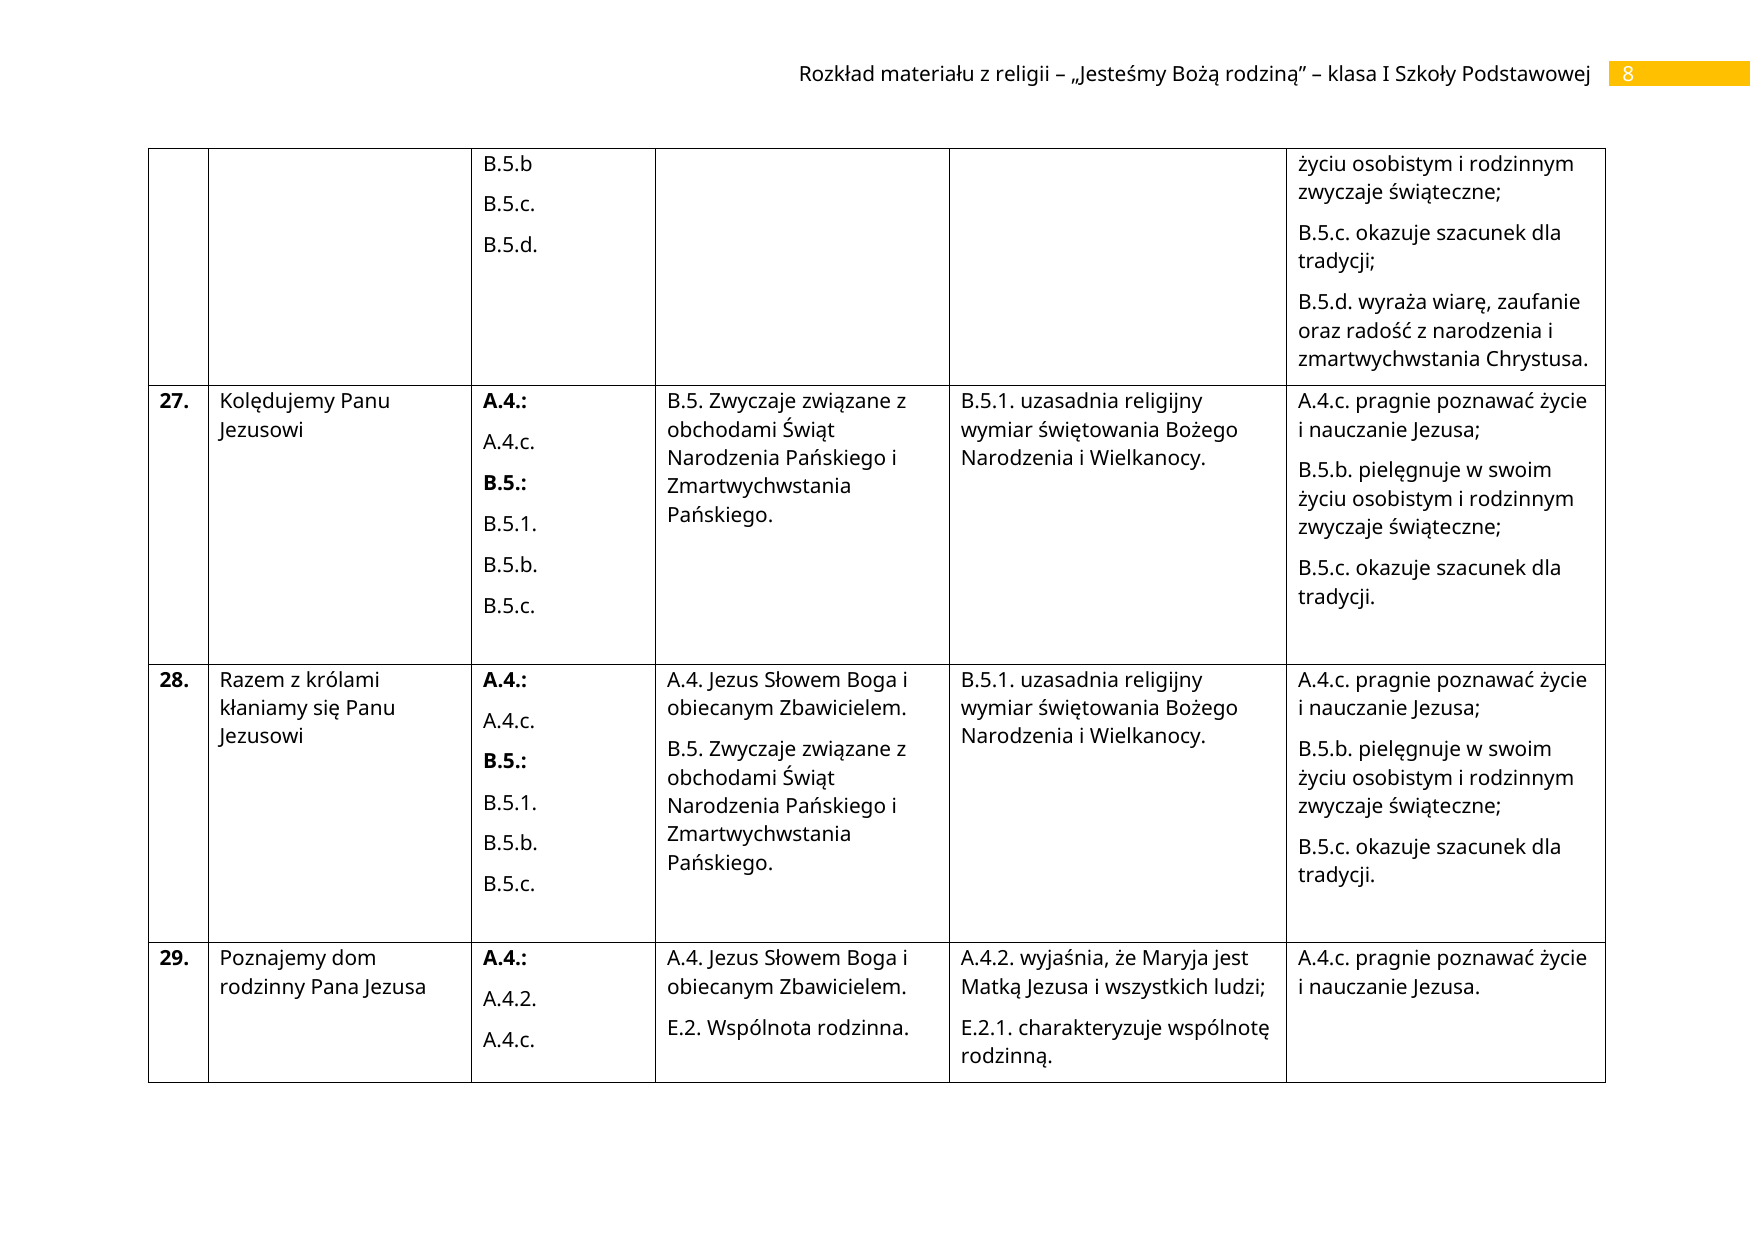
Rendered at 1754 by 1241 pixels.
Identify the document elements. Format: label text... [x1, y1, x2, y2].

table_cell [209, 943, 471, 1082]
table_cell [149, 665, 208, 942]
table_cell B.5.1. uzasadnia religijny wymiar świętowania Bożego Narodzenia i Wielkanocy. [950, 386, 1286, 664]
table_cell A.4.: A.4.2. A.4.c. [472, 943, 655, 1082]
table_cell A.4.: A.4.c. B.5.: B.5.1. B.5.b. B.5.c. [472, 386, 655, 664]
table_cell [656, 943, 949, 1082]
table_cell A.4.c. pragnie poznawać życie i nauczanie Jezusa; B.5.b. pielęgnuje w swoim życiu osobistym i rodzinnym zwyczaje świąteczne; B.5.c. okazuje szacunek dla tradycji. [1287, 665, 1605, 942]
table_cell [149, 386, 208, 664]
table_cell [950, 943, 1286, 1082]
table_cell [1287, 149, 1605, 385]
table_cell [149, 149, 208, 385]
table_cell Kolędujemy Panu Jezusowi [209, 386, 471, 664]
table_cell B.5. Zwyczaje związane z obchodami Świąt Narodzenia Pańskiego i Zmartwychwstania Pańskiego. [656, 386, 949, 664]
table_cell A.4.c. pragnie poznawać życie i nauczanie Jezusa; B.5.b. pielęgnuje w swoim życiu osobistym i rodzinnym zwyczaje świąteczne; B.5.c. okazuje szacunek dla tradycji. [1287, 386, 1605, 664]
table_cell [950, 149, 1286, 385]
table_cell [656, 149, 949, 385]
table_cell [472, 149, 655, 385]
table_cell [149, 943, 208, 1082]
table_cell A.4.: A.4.c. B.5.: B.5.1. B.5.b. B.5.c. [472, 665, 655, 942]
table_cell B.5.1. uzasadnia religijny wymiar świętowania Bożego Narodzenia i Wielkanocy. [950, 665, 1286, 942]
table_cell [1287, 943, 1605, 1082]
table_cell Razem z królami kłaniamy się Panu Jezusowi [209, 665, 471, 942]
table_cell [209, 149, 471, 385]
table_cell A.4. Jezus Słowem Boga i obiecanym Zbawicielem. B.5. Zwyczaje związane z obchodami Świąt Narodzenia Pańskiego i Zmartwychwstania Pańskiego. [656, 665, 949, 942]
